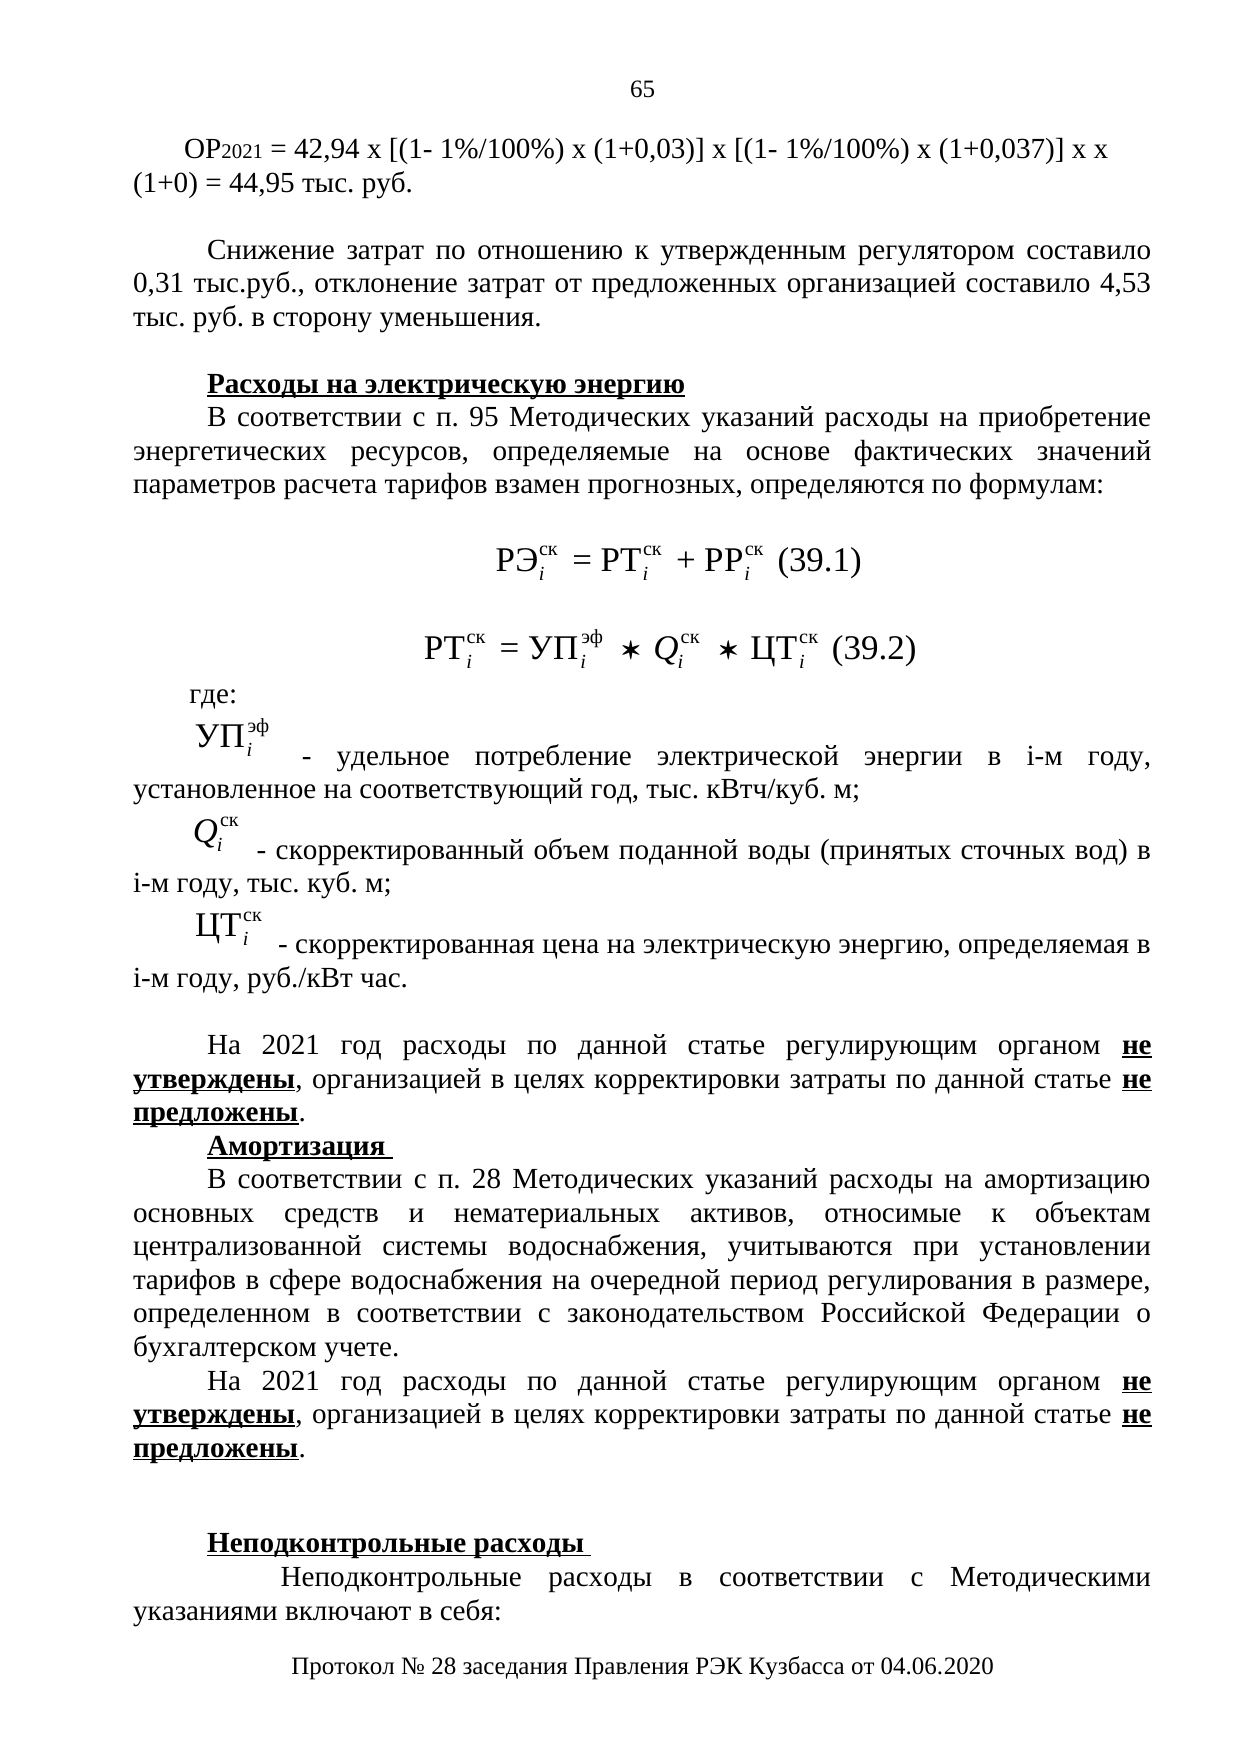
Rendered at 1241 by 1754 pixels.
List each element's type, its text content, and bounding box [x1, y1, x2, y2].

text Неподконтрольные расходы в соответствии с Методическими указаниями включают в себя: [133, 1559, 1152, 1626]
text - скорректированная цена на электрическую энергию, определяемая в i-м году, руб./кВт час. [133, 899, 1152, 994]
text Неподконтрольные расходы [133, 1526, 1152, 1559]
text На 2021 год расходы по данной статье регулирующим органом не утверждены, организацией в целях корректировки затраты по данной статье не предложены. [133, 1027, 1152, 1128]
text Амортизация [133, 1128, 1152, 1161]
text Снижение затрат по отношению к утвержденным регулятором составило 0,31 тыс.руб., отклонение затрат от предложенных организацией составило 4,53 тыс. руб. в сторону уменьшения. [133, 232, 1152, 332]
text В соответствии с п. 95 Методических указаний расходы на приобретение энергетических ресурсов, определяемые на основе фактических значений параметров расчета тарифов взамен прогнозных, определяются по формулам: [133, 399, 1152, 500]
text где: [133, 677, 1152, 710]
text В соответствии с п. 28 Методических указаний расходы на амортизацию основных средств и нематериальных активов, относимые к объектам централизованной системы водоснабжения, учитываются при установлении тарифов в сфере водоснабжения на очередной период регулирования в размере, определенном в соответствии с законодательством Российской Федерации о бухгалтерском учете. [133, 1161, 1152, 1363]
text На 2021 год расходы по данной статье регулирующим органом не утверждены, организацией в целях корректировки затраты по данной статье не предложены. [133, 1363, 1152, 1463]
text Расходы на электрическую энергию [133, 366, 1152, 399]
text - скорректированный объем поданной воды (принятых сточных вод) в i-м году, тыс. куб. м; [133, 805, 1152, 899]
text - удельное потребление электрической энергии в i-м году, установленное на соответствующий год, тыс. кВтч/куб. м; [133, 710, 1152, 805]
text ОР2021 = 42,94 х [(1- 1%/100%) х (1+0,03)] х [(1- 1%/100%) х (1+0,037)] х х (1+0) = 44,95 тыс. руб. [133, 131, 1152, 198]
